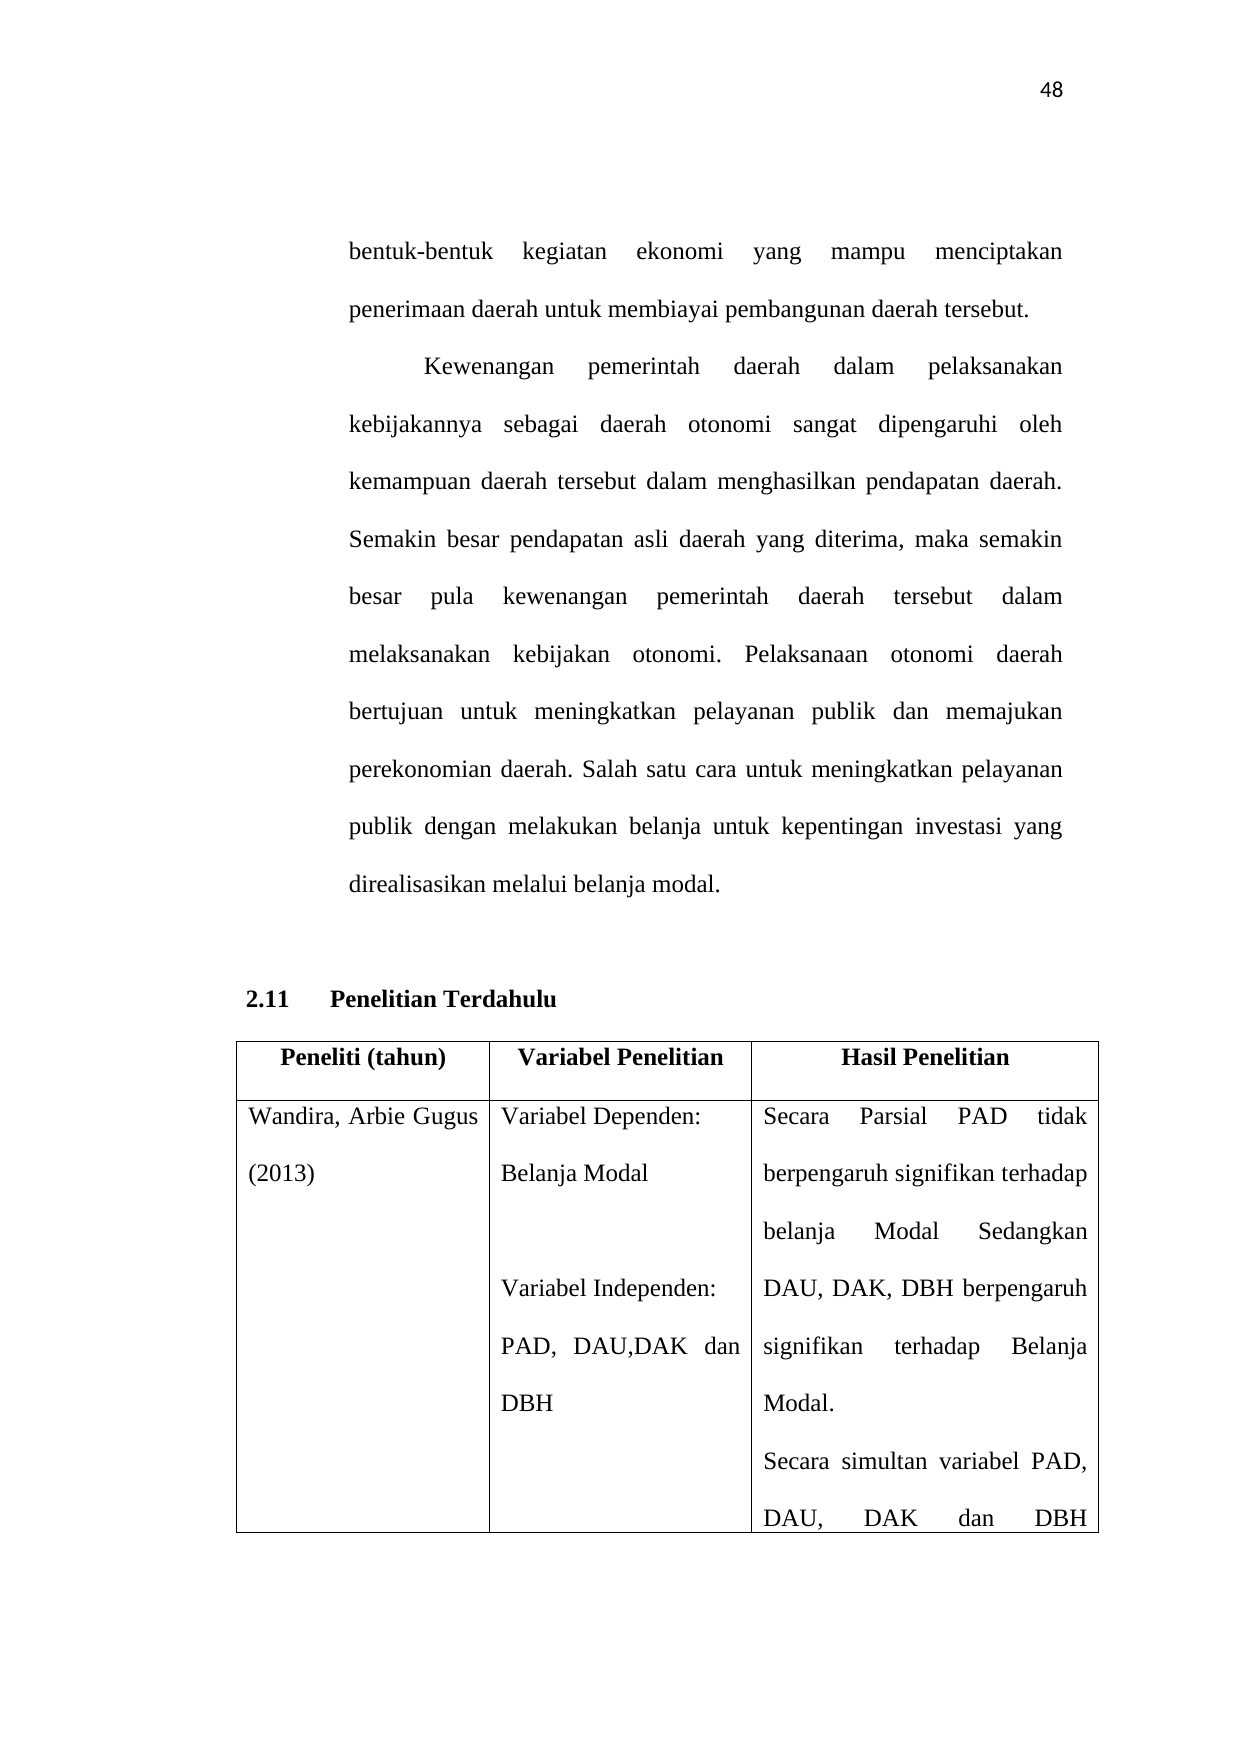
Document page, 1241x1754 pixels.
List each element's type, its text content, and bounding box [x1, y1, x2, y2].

list Penelitian Terdahulu [246, 984, 1063, 1012]
table_header Hasil Penelitian [752, 1042, 1098, 1100]
list Kewenangan pemerintah daerah dalam pelaksanakan kebijakannya sebagai daerah otonomi sangat dipengaruhi oleh kemampuan daerah tersebut dalam menghasilkan pendapatan daerah. Semakin besar pendapatan asli daerah yang diterima, maka semakin besar pula kewenangan pemerintah daerah tersebut dalam melaksanakan kebijakan otonomi. Pelaksanaan otonomi daerah bertujuan untuk meningkatkan pelayanan publik dan memajukan perekonomian daerah. Salah satu cara untuk meningkatkan pelayanan publik dengan melakukan belanja untuk kepentingan investasi yang direalisasikan melalui belanja modal. [349, 351, 1063, 897]
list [349, 236, 1063, 322]
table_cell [752, 1101, 1098, 1532]
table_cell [237, 1101, 489, 1532]
table_header Variabel Penelitian [490, 1042, 751, 1100]
table_header Peneliti (tahun) [237, 1042, 489, 1100]
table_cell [490, 1101, 751, 1532]
